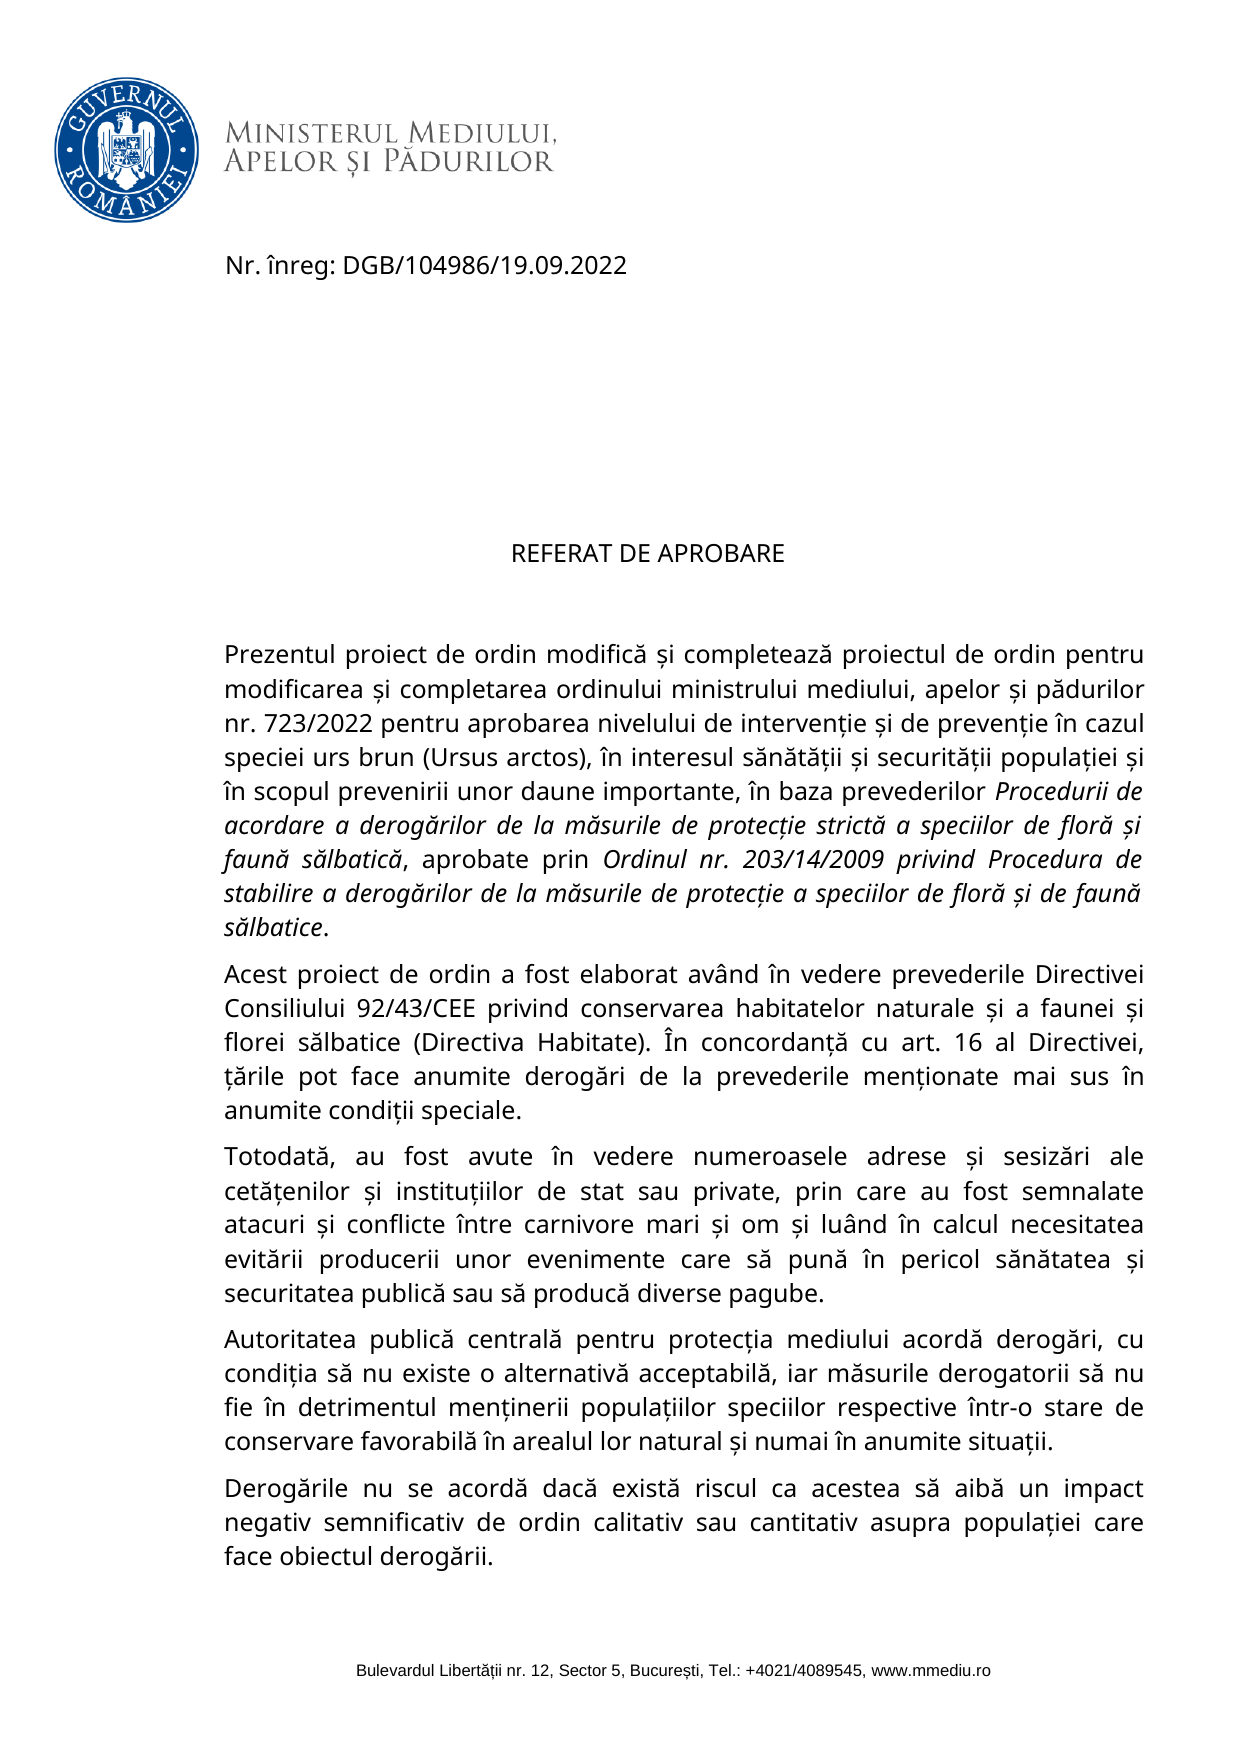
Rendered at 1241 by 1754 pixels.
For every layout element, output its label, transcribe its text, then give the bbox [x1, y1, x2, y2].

text Acest proiect de ordin a fost elaborat având în vedere prevederile Directivei Consiliului 92/43/CEE privind conservarea habitatelor naturale și a faunei și florei sălbatice (Directiva Habitate). În concordanță cu art. 16 al Directivei, țările pot face anumite derogări de la prevederile menționate mai sus în anumite condiții speciale. [224, 956, 1146, 1127]
text Derogările nu se acordă dacă există riscul ca acestea să aibă un impact negativ semnificativ de ordin calitativ sau cantitativ asupra populației care face obiectul derogării. [224, 1471, 1146, 1573]
text REFERAT DE APROBARE [150, 536, 1146, 570]
text Totodată, au fost avute în vedere numeroasele adrese și sesizări ale cetățenilor și instituțiilor de stat sau private, prin care au fost semnalate atacuri și conflicte între carnivore mari și om și luând în calcul necesitatea evitării producerii unor evenimente care să pună în pericol sănătatea și securitatea publică sau să producă diverse pagube. [224, 1139, 1146, 1309]
text Autoritatea publică centrală pentru protecția mediului acordă derogări, cu condiția să nu existe o alternativă acceptabilă, iar măsurile derogatorii să nu fie în detrimentul menținerii populațiilor speciilor respective într-o stare de conservare favorabilă în arealul lor natural și numai în anumite situații. [224, 1322, 1146, 1458]
picture [51, 75, 583, 223]
text Nr. înreg: DGB/104986/19.09.2022 [225, 248, 1146, 282]
text Prezentul proiect de ordin modifică și completează proiectul de ordin pentru modificarea și completarea ordinului ministrului mediului, apelor și pădurilor nr. 723/2022 pentru aprobarea nivelului de intervenție și de prevenție în cazul speciei urs brun (Ursus arctos), în interesul sănătății și securității populației și în scopul prevenirii unor daune importante, în baza prevederilor Procedurii de acordare a derogărilor de la măsurile de protecție strictă a speciilor de floră și faună sălbatică, aprobate prin Ordinul nr. 203/14/2009 privind Procedura de stabilire a derogărilor de la măsurile de protecție a speciilor de floră și de faună sălbatice. [224, 637, 1146, 944]
